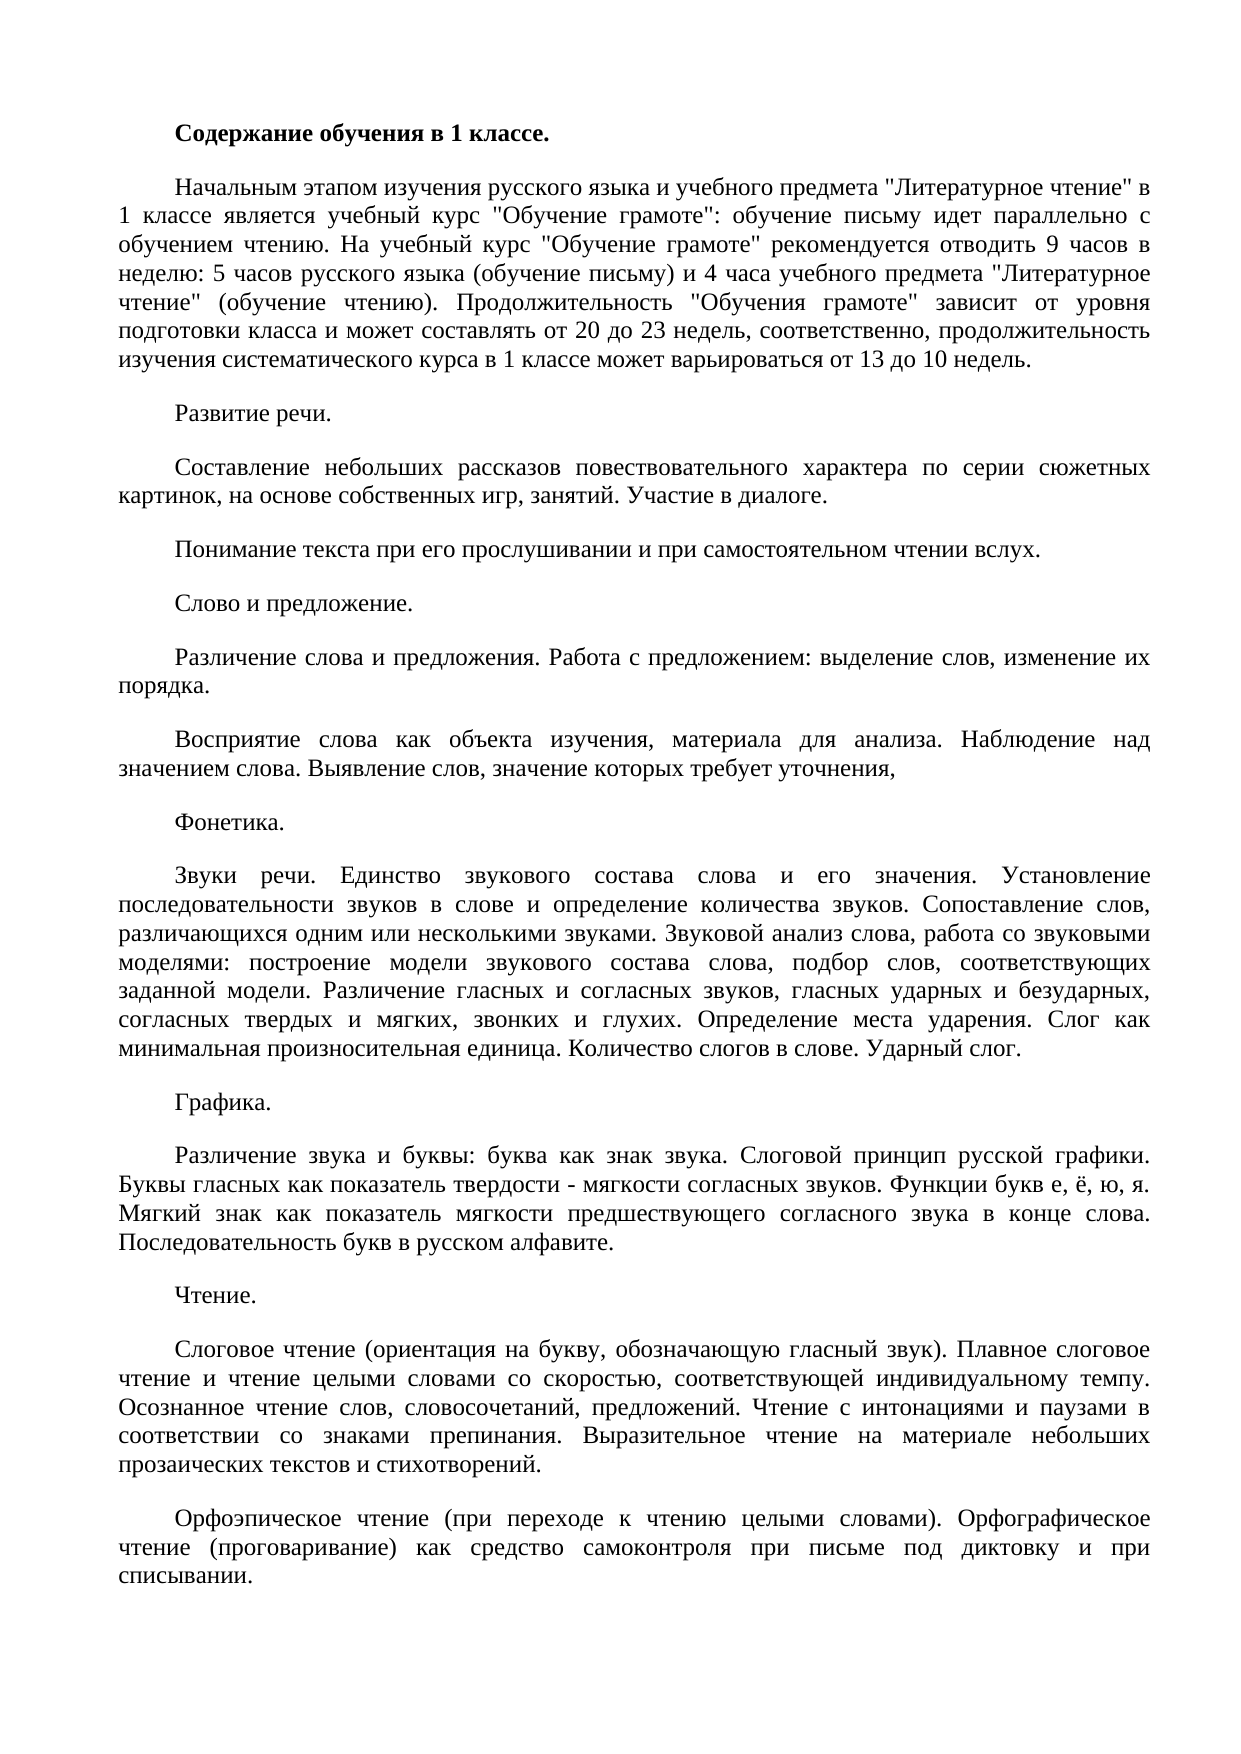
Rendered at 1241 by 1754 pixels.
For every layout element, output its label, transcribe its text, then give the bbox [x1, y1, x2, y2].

text Звуки речи. Единство звукового состава слова и его значения. Установление последовательности звуков в слове и определение количества звуков. Сопоставление слов, различающихся одним или несколькими звуками. Звуковой анализ слова, работа со звуковыми моделями: построение модели звукового состава слова, подбор слов, соответствующих заданной модели. Различение гласных и согласных звуков, гласных ударных и безударных, согласных твердых и мягких, звонких и глухих. Определение места ударения. Слог как минимальная произносительная единица. Количество слогов в слове. Ударный слог. [118, 861, 1152, 1062]
text Орфоэпическое чтение (при переходе к чтению целыми словами). Орфографическое чтение (проговаривание) как средство самоконтроля при письме под диктовку и при списывании. [118, 1503, 1152, 1589]
text Восприятие слова как объекта изучения, материала для анализа. Наблюдение над значением слова. Выявление слов, значение которых требует уточнения, [118, 724, 1152, 782]
text Развитие речи. [118, 398, 1152, 427]
text Слоговое чтение (ориентация на букву, обозначающую гласный звук). Плавное слоговое чтение и чтение целыми словами со скоростью, соответствующей индивидуальному темпу. Осознанное чтение слов, словосочетаний, предложений. Чтение с интонациями и паузами в соответствии со знаками препинания. Выразительное чтение на материале небольших прозаических текстов и стихотворений. [118, 1334, 1152, 1478]
text Фонетика. [118, 807, 1152, 836]
text Составление небольших рассказов повествовательного характера по серии сюжетных картинок, на основе собственных игр, занятий. Участие в диалоге. [118, 452, 1152, 509]
text Чтение. [118, 1281, 1152, 1309]
text Понимание текста при его прослушивании и при самостоятельном чтении вслух. [118, 534, 1152, 563]
text Различение звука и буквы: буква как знак звука. Слоговой принцип русской графики. Буквы гласных как показатель твердости - мягкости согласных звуков. Функции букв е, ё, ю, я. Мягкий знак как показатель мягкости предшествующего согласного звука в конце слова. Последовательность букв в русском алфавите. [118, 1141, 1152, 1256]
title Содержание обучения в 1 классе. [118, 118, 1152, 147]
text Слово и предложение. [118, 588, 1152, 617]
text Начальным этапом изучения русского языка и учебного предмета "Литературное чтение" в 1 классе является учебный курс "Обучение грамоте": обучение письму идет параллельно с обучением чтению. На учебный курс "Обучение грамоте" рекомендуется отводить 9 часов в неделю: 5 часов русского языка (обучение письму) и 4 часа учебного предмета "Литературное чтение" (обучение чтению). Продолжительность "Обучения грамоте" зависит от уровня подготовки класса и может составлять от 20 до 23 недель, соответственно, продолжительность изучения систематического курса в 1 классе может варьироваться от 13 до 10 недель. [118, 172, 1152, 373]
text Различение слова и предложения. Работа с предложением: выделение слов, изменение их порядка. [118, 642, 1152, 699]
text Графика. [118, 1087, 1152, 1116]
